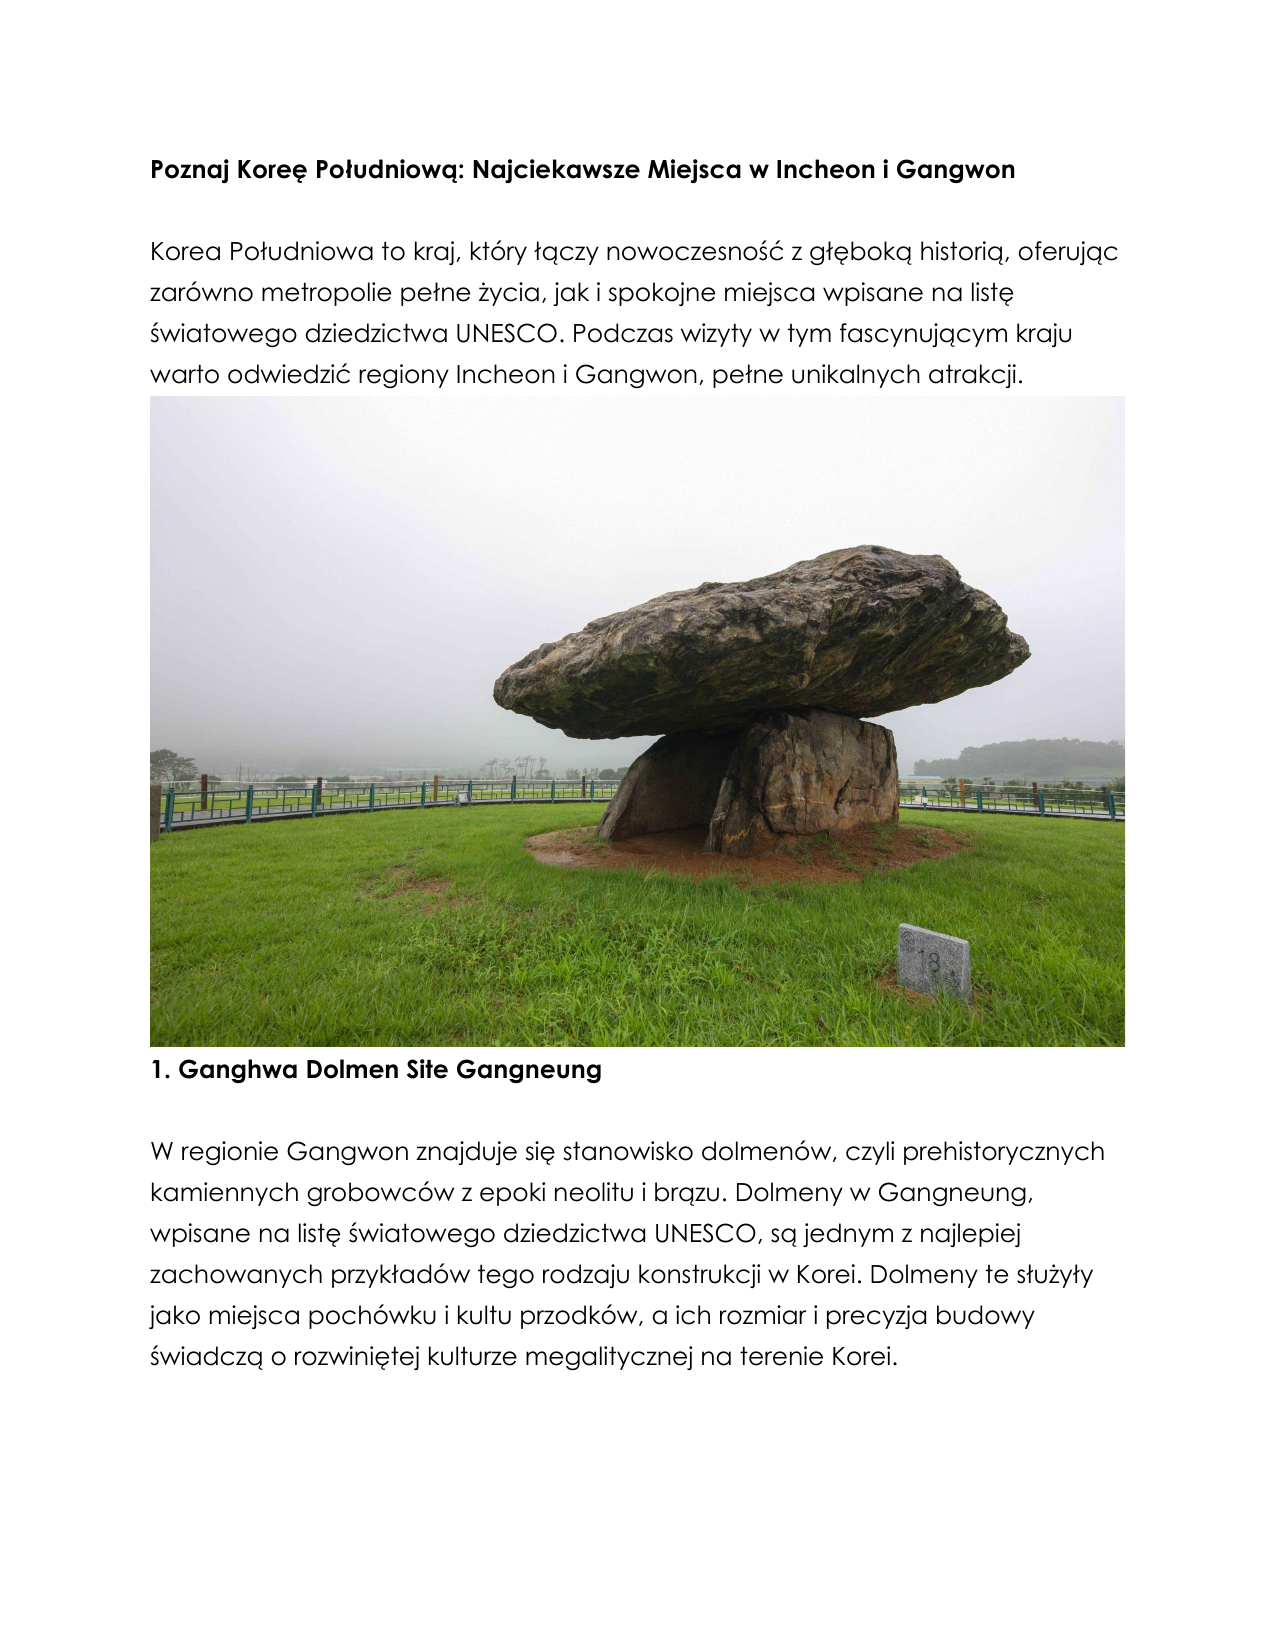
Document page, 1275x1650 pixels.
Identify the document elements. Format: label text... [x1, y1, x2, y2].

text Korea Południowa to kraj, który łączy nowoczesność z głęboką historią, oferując zarówno metropolie pełne życia, jak i spokojne miejsca wpisane na listę światowego dziedzictwa UNESCO. Podczas wizyty w tym fascynującym kraju warto odwiedzić regiony Incheon i Gangwon, pełne unikalnych atrakcji. [150, 232, 1125, 391]
text Poznaj Koreę Południową: Najciekawsze Miejsca w Incheon i Gangwon [150, 150, 1125, 186]
text 1. Ganghwa Dolmen Site Gangneung [150, 1050, 1125, 1086]
picture [150, 396, 1125, 1047]
text W regionie Gangwon znajduje się stanowisko dolmenów, czyli prehistorycznych kamiennych grobowców z epoki neolitu i brązu. Dolmeny w Gangneung, wpisane na listę światowego dziedzictwa UNESCO, są jednym z najlepiej zachowanych przykładów tego rodzaju konstrukcji w Korei. Dolmeny te służyły jako miejsca pochówku i kultu przodków, a ich rozmiar i precyzja budowy świadczą o rozwiniętej kulturze megalitycznej na terenie Korei. [150, 1132, 1125, 1373]
